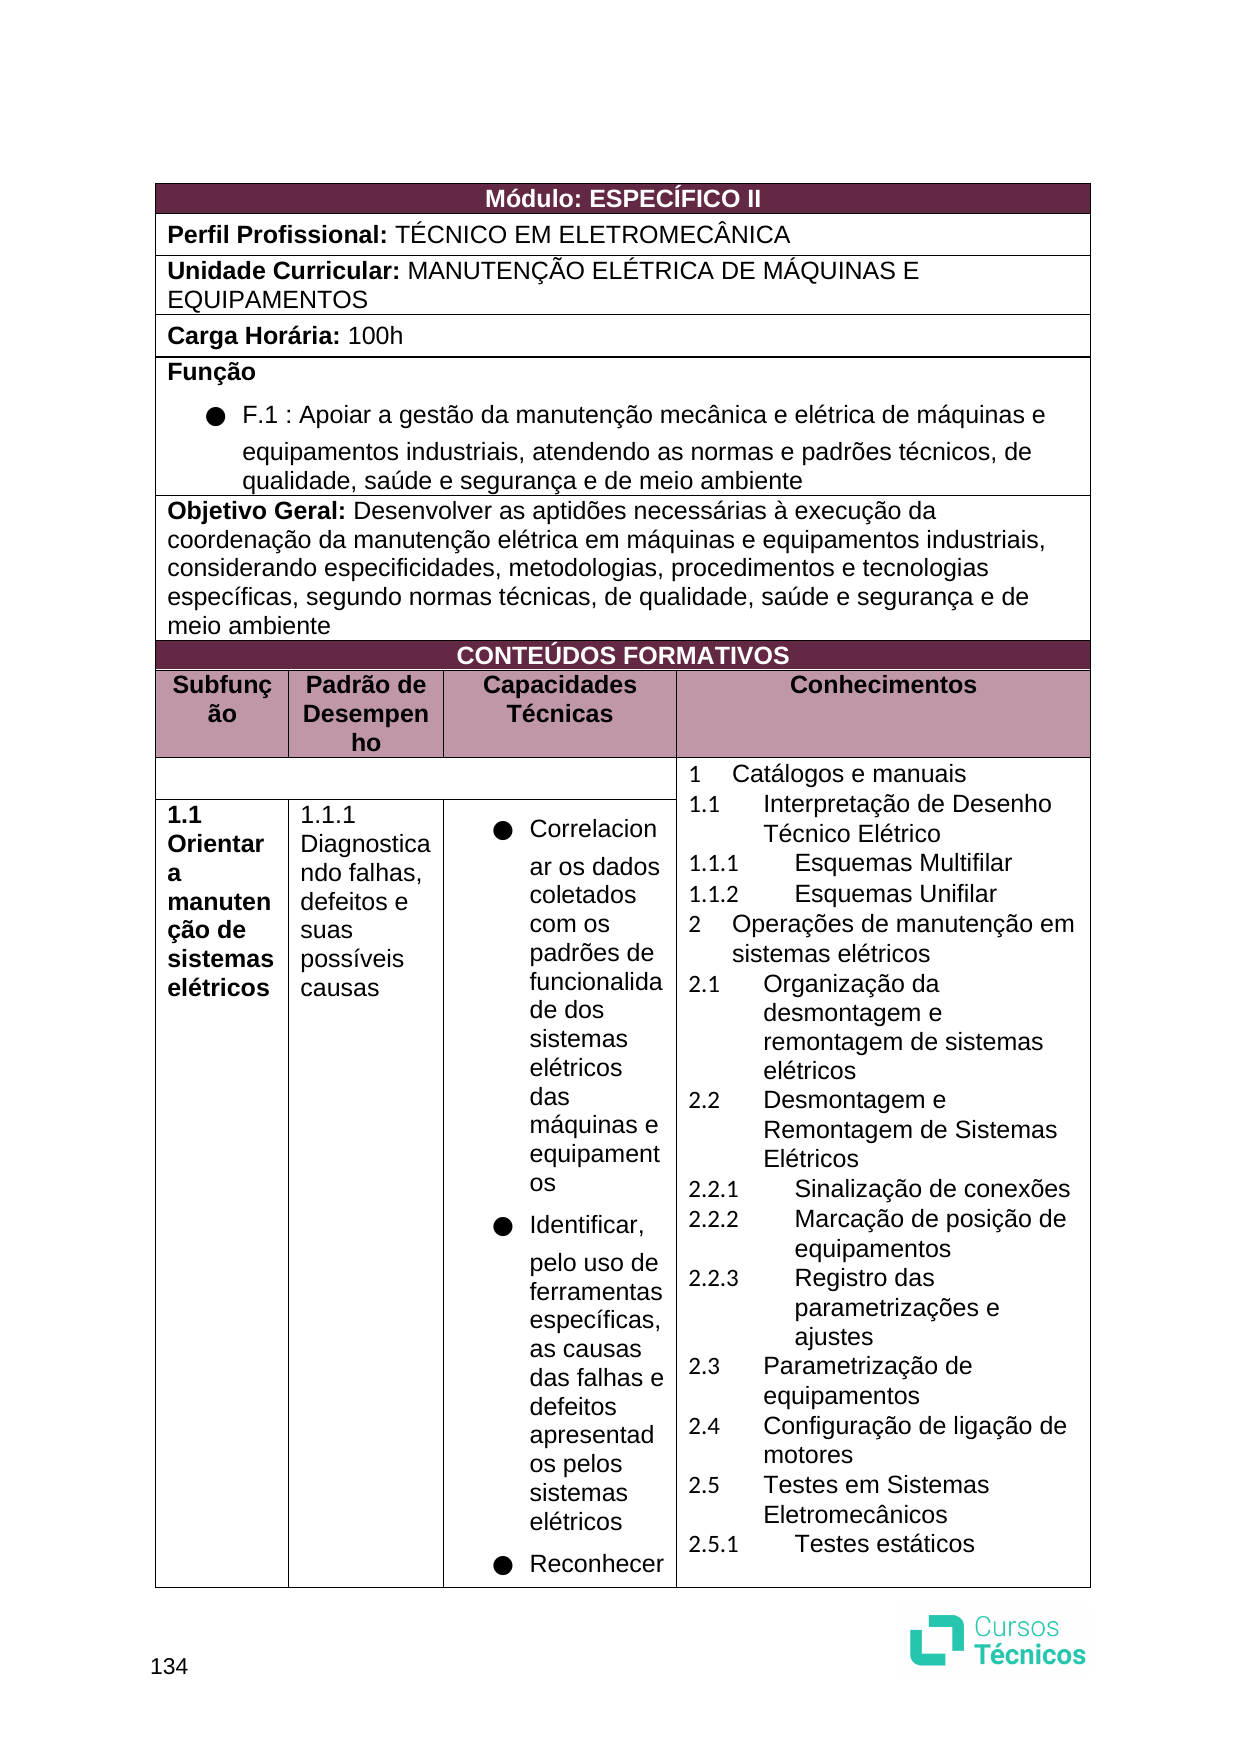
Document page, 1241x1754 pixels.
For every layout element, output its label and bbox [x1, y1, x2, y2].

picture [896, 1603, 1090, 1678]
